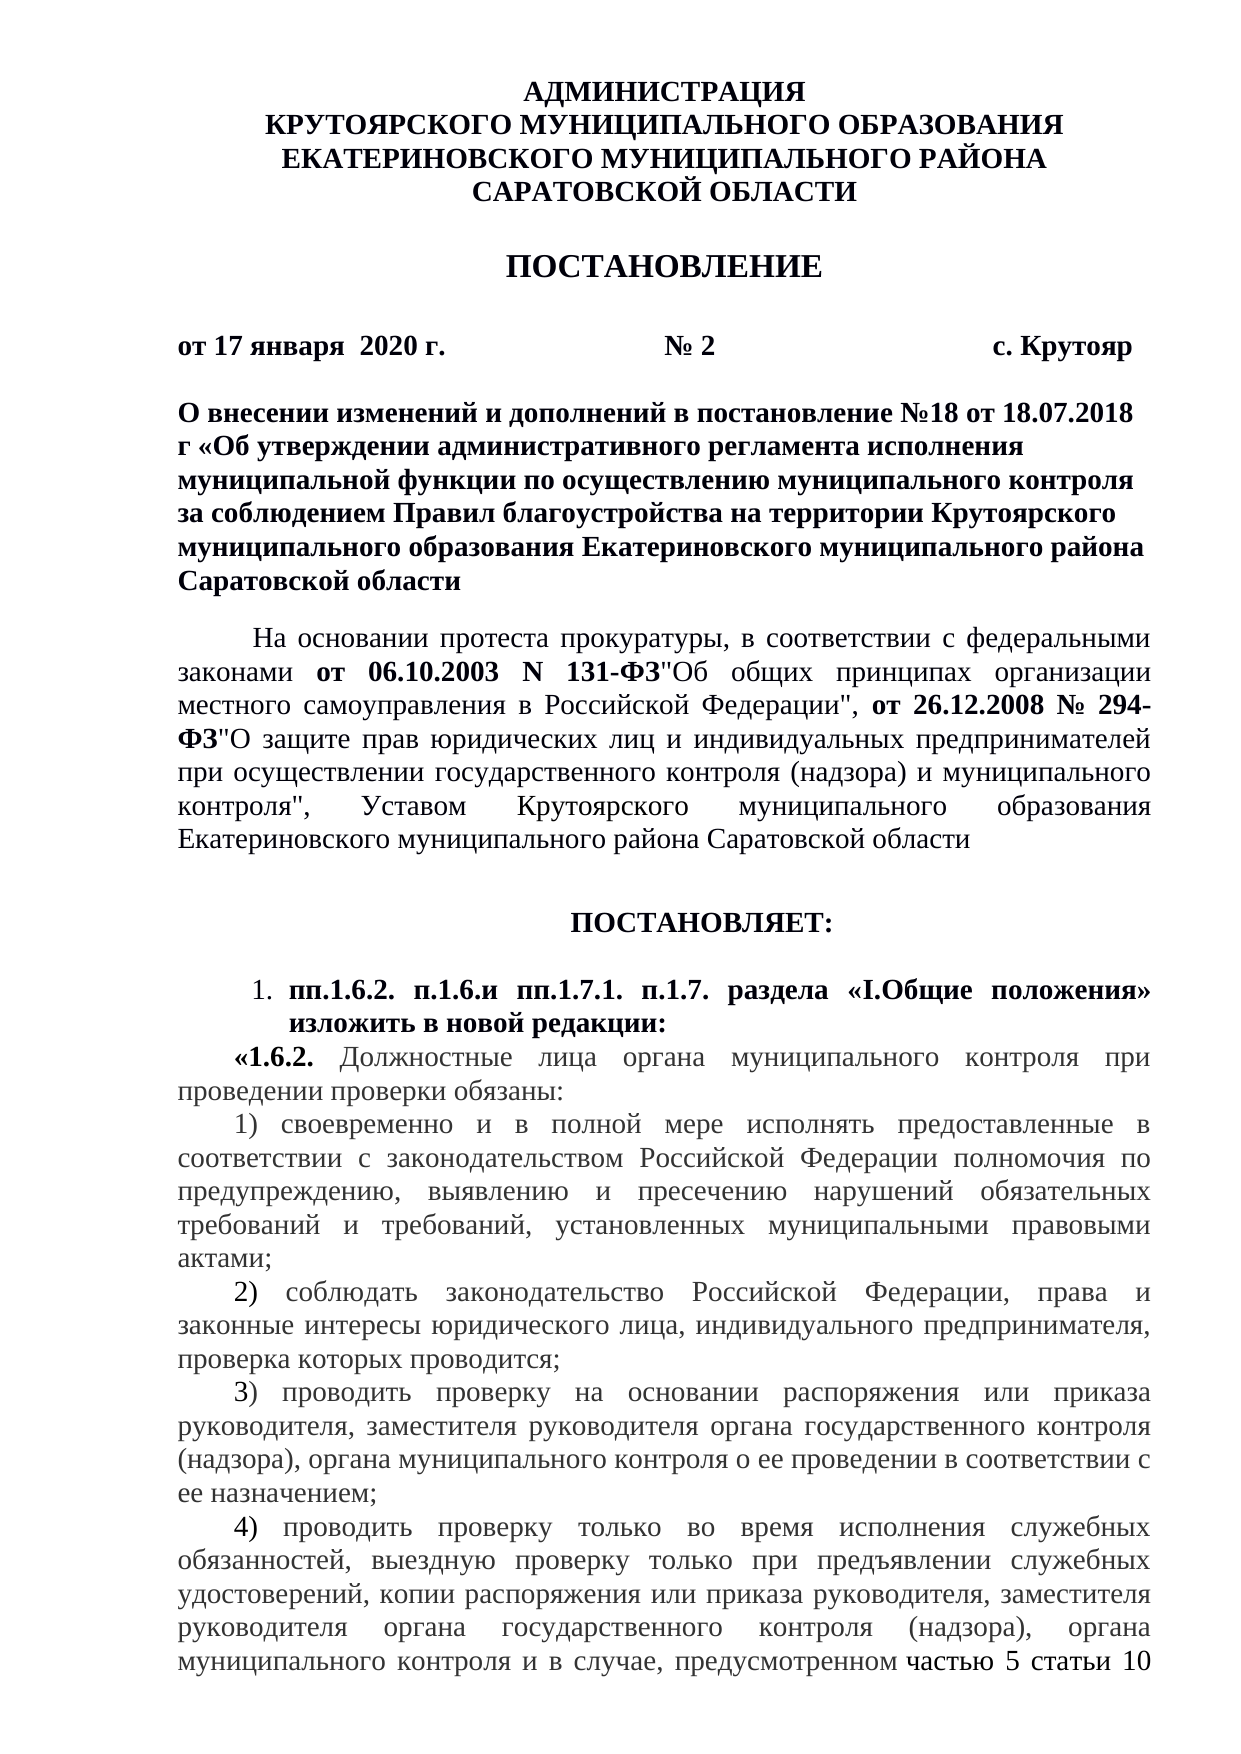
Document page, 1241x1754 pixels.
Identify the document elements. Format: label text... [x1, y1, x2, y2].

text от 17 января 2020 г. № 2 с. Крутояр [177, 328, 1152, 361]
subtitle ПОСТАНОВЛЯЕТ: [177, 905, 1152, 938]
text 3) проводить проверку на основании распоряжения или приказа руководителя, заместителя руководителя органа государственного контроля (надзора), органа муниципального контроля о ее проведении в соответствии с ее назначением; [177, 1374, 1152, 1509]
text 2) соблюдать законодательство Российской Федерации, права и законные интересы юридического лица, индивидуального предпринимателя, проверка которых проводится; [177, 1274, 1152, 1374]
text «1.6.2. Должностные лица органа муниципального контроля при проведении проверки обязаны: [177, 1039, 1152, 1106]
text 1) своевременно и в полной мере исполнять предоставленные в соответствии с законодательством Российской Федерации полномочия по предупреждению, выявлению и пресечению нарушений обязательных требований и требований, установленных муниципальными правовыми актами; [177, 1106, 1152, 1274]
subtitle пп.1.6.2. п.1.6.и пп.1.7.1. п.1.7. раздела «I.Общие положения» изложить в новой редакции: [251, 972, 1152, 1039]
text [177, 1509, 1152, 1676]
title ПОСТАНОВЛЕНИЕ [177, 246, 1152, 285]
text ЕКАТЕРИНОВСКОГО МУНИЦИПАЛЬНОГО РАЙОНА [177, 141, 1152, 174]
subtitle Саратовской области [177, 563, 1152, 596]
text САРАТОВСКОЙ ОБЛАСТИ [177, 174, 1152, 208]
subtitle О внесении изменений и дополнений в постановление №18 от 18.07.2018 г «Об утверждении административного регламента исполнения муниципальной функции по осуществлению муниципального контроля за соблюдением Правил благоустройства на территории Крутоярского муниципального образования Екатериновского муниципального района [177, 395, 1152, 563]
text АДМИНИСТРАЦИЯ [177, 74, 1152, 107]
subtitle На основании протеста прокуратуры, в соответствии с федеральными законами от 06.10.2003 N 131-ФЗ"Об общих принципах организации местного самоуправления в Российской Федерации", от 26.12.2008 № 294-ФЗ"О защите прав юридических лиц и индивидуальных предпринимателей при осуществлении государственного контроля (надзора) и муниципального контроля", Уставом Крутоярского муниципального образования Екатериновского муниципального района Саратовской области [177, 620, 1152, 855]
text КРУТОЯРСКОГО МУНИЦИПАЛЬНОГО ОБРАЗОВАНИЯ [177, 107, 1152, 141]
